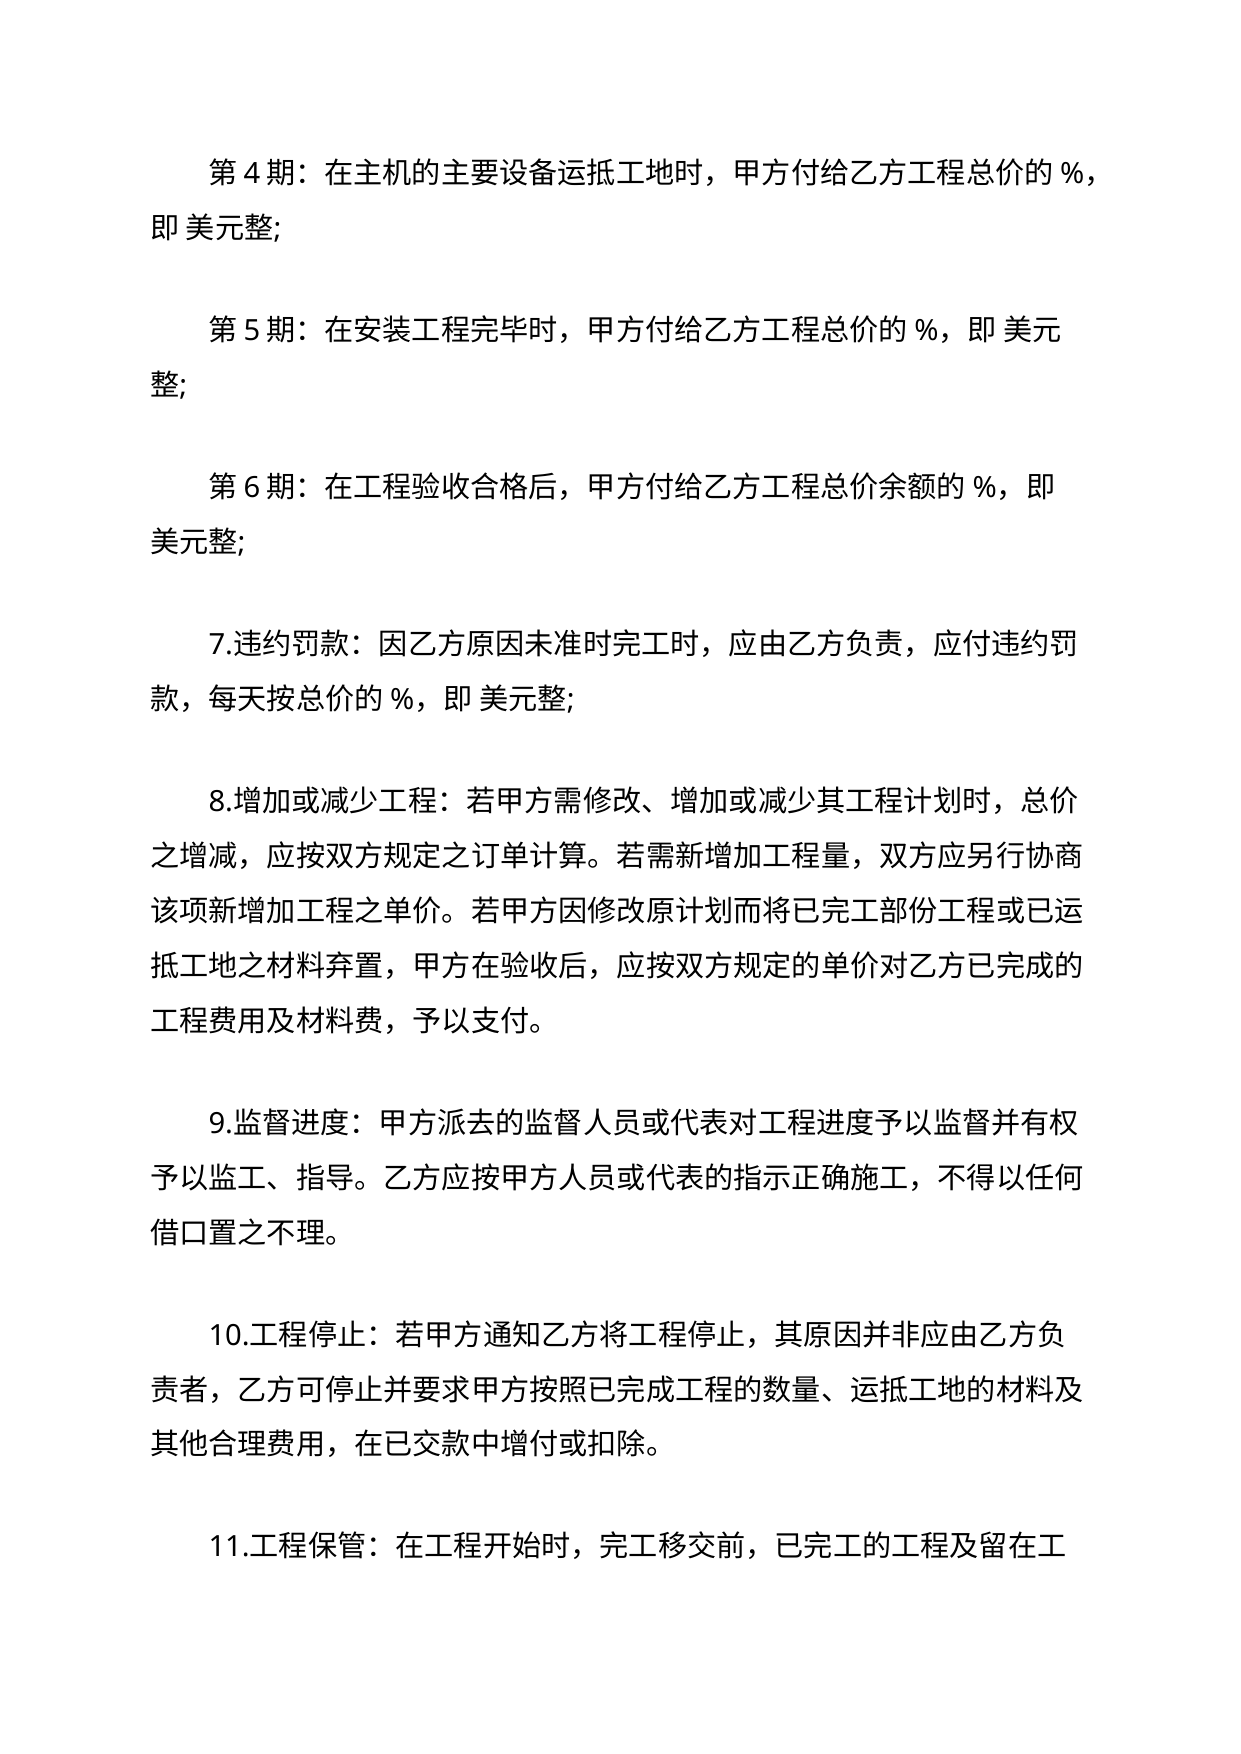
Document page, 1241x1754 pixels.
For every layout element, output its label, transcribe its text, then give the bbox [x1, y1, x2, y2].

text 8.增加或减少工程：若甲方需修改、增加或减少其工程计划时，总价之增减，应按双方规定之订单计算。若需新增加工程量，双方应另行协商该项新增加工程之单价。若甲方因修改原计划而将已完工部份工程或已运抵工地之材料弃置，甲方在验收后，应按双方规定的单价对乙方已完成的工程费用及材料费，予以支付。 [150, 778, 1090, 1040]
text 10.工程停止：若甲方通知乙方将工程停止，其原因并非应由乙方负责者，乙方可停止并要求甲方按照已完成工程的数量、运抵工地的材料及其他合理费用，在已交款中增付或扣除。 [150, 1311, 1090, 1463]
text 第4期：在主机的主要设备运抵工地时，甲方付给乙方工程总价的 %，即 美元整; [150, 150, 1090, 247]
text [150, 1523, 1090, 1565]
text 第6期：在工程验收合格后，甲方付给乙方工程总价余额的 %，即 美元整; [150, 464, 1090, 561]
text 第5期：在安装工程完毕时，甲方付给乙方工程总价的 %，即 美元整; [150, 307, 1090, 404]
text 9.监督进度：甲方派去的监督人员或代表对工程进度予以监督并有权予以监工、指导。乙方应按甲方人员或代表的指示正确施工，不得以任何借口置之不理。 [150, 1099, 1090, 1252]
text 7.违约罚款：因乙方原因未准时完工时，应由乙方负责，应付违约罚款，每天按总价的 %，即 美元整; [150, 621, 1090, 718]
